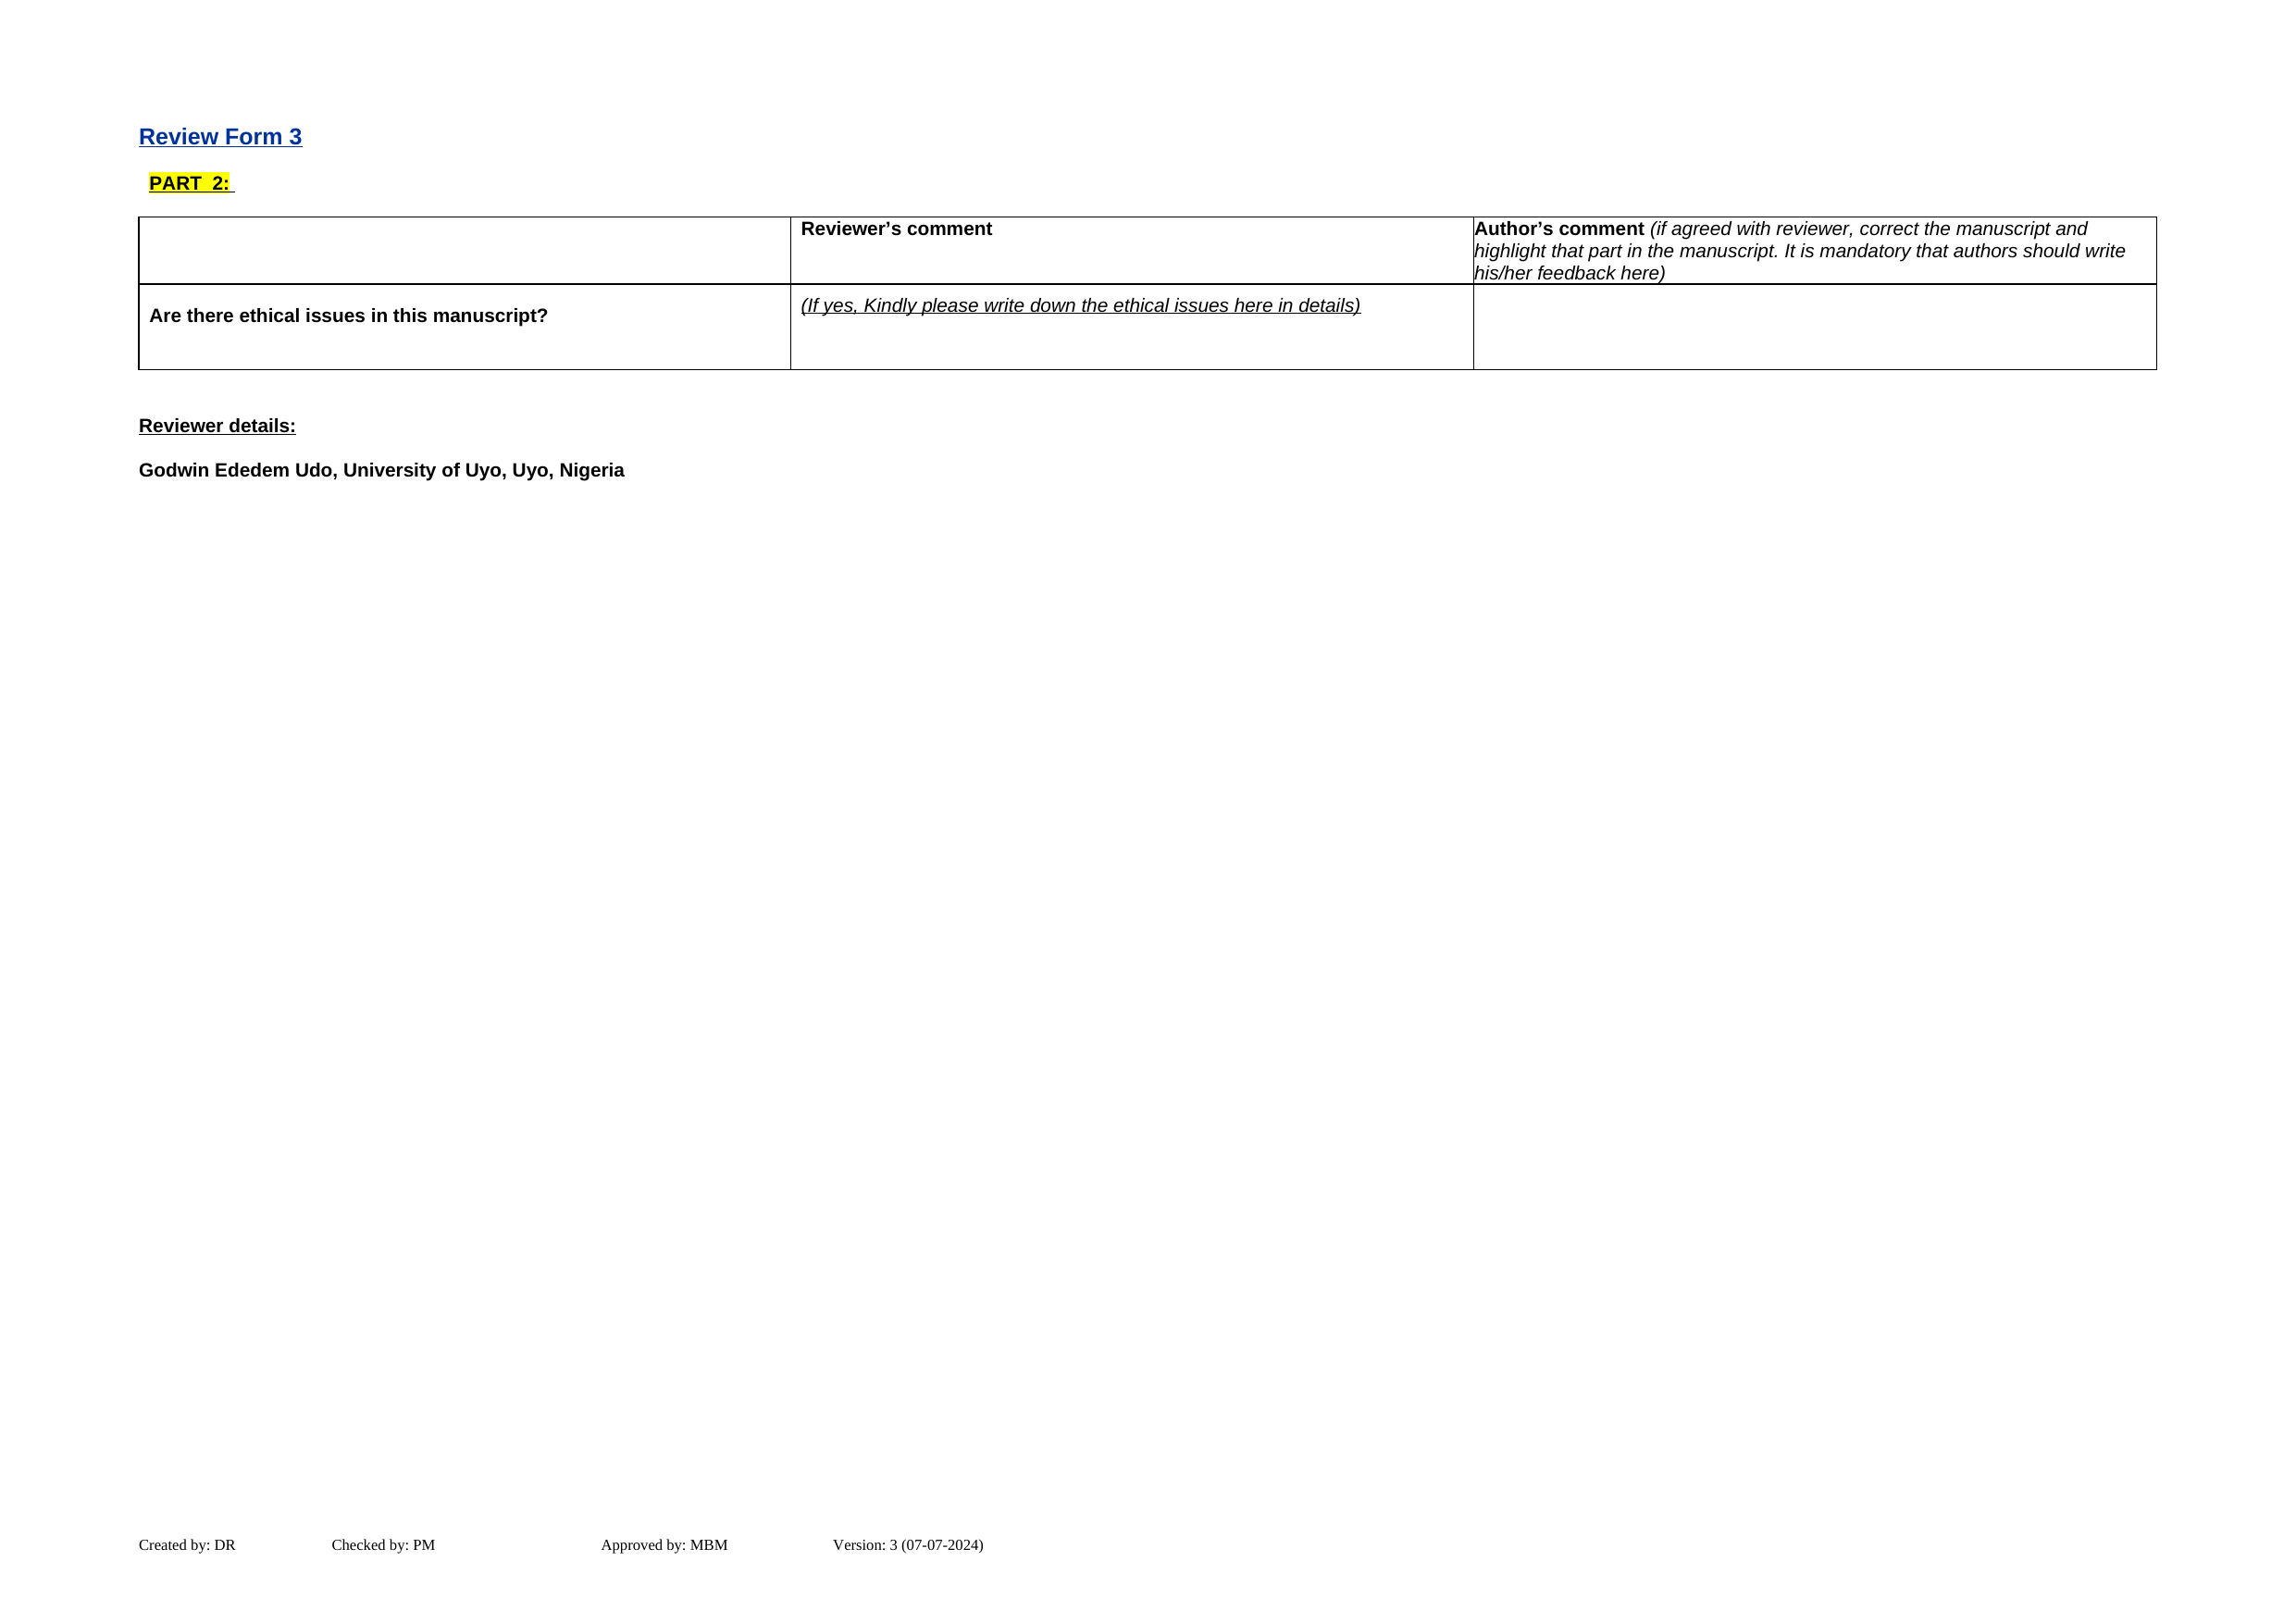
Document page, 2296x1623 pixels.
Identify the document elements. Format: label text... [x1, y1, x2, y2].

table_cell Are there ethical issues in this manuscript? [140, 285, 790, 369]
table_cell [1474, 285, 2156, 369]
text Godwin Ededem Udo, University of Uyo, Uyo, Nigeria [139, 459, 2156, 481]
text Reviewer details: [139, 415, 2156, 437]
table_cell [140, 217, 790, 283]
table_cell (If yes, Kindly please write down the ethical issues here in details) [791, 285, 1473, 369]
table_header PART 2: [139, 172, 2156, 216]
table_cell Author’s comment (if agreed with reviewer, correct the manuscript and highlight that part in the manuscript. It is mandatory that authors should write his/her feedback here) [1474, 217, 2156, 283]
table_cell Reviewer’s comment [791, 217, 1473, 283]
